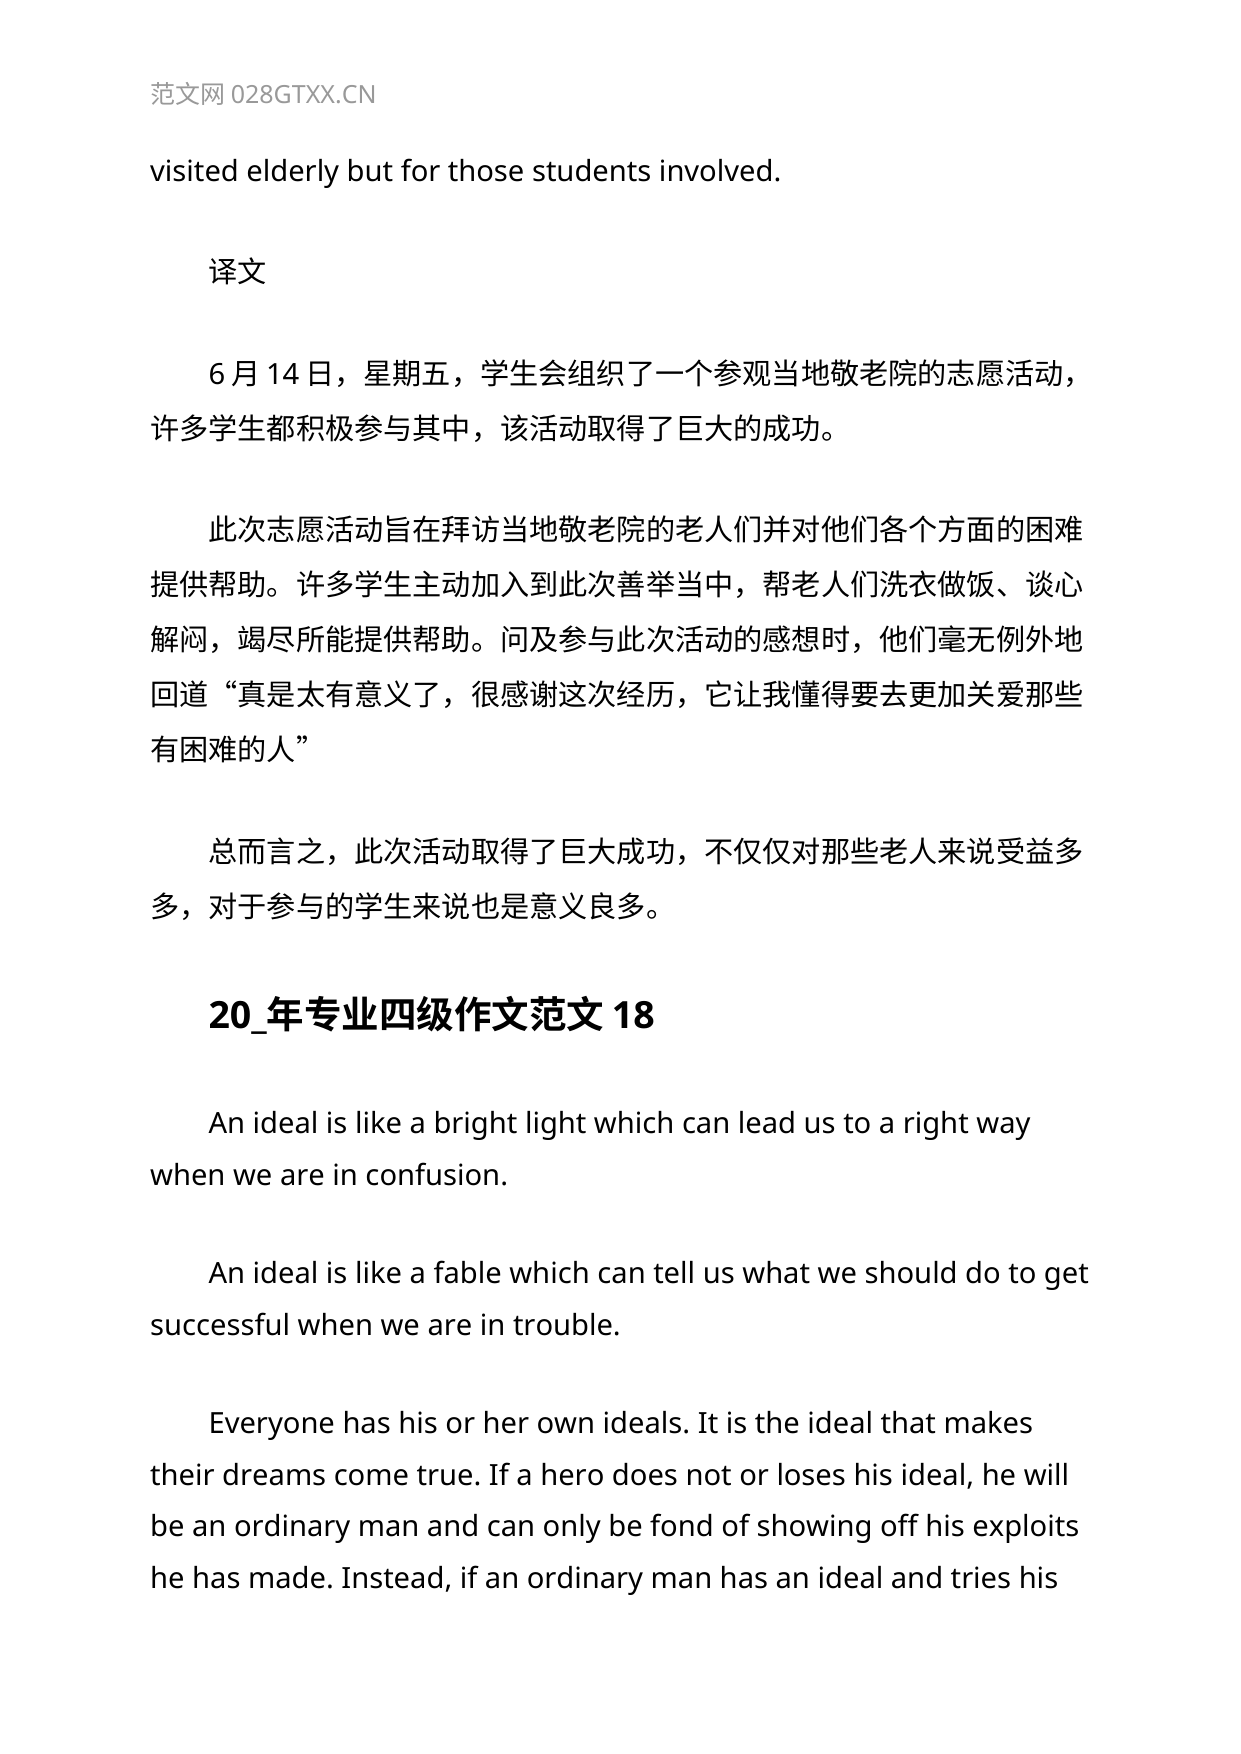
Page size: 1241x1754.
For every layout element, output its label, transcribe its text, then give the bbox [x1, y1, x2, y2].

text 20_年专业四级作文范文18 [150, 985, 1090, 1039]
text 译文 [150, 248, 1090, 291]
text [150, 150, 1090, 190]
text An ideal is like a bright light which can lead us to a right way when we are in confusion. [150, 1103, 1090, 1194]
text 6月14日，星期五，学生会组织了一个参观当地敬老院的志愿活动，许多学生都积极参与其中，该活动取得了巨大的成功。 [150, 350, 1090, 447]
text 总而言之，此次活动取得了巨大成功，不仅仅对那些老人来说受益多多，对于参与的学生来说也是意义良多。 [150, 828, 1090, 926]
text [150, 1403, 1090, 1597]
text 此次志愿活动旨在拜访当地敬老院的老人们并对他们各个方面的困难提供帮助。许多学生主动加入到此次善举当中，帮老人们洗衣做饭、谈心解闷，竭尽所能提供帮助。问及参与此次活动的感想时，他们毫无例外地回道“真是太有意义了，很感谢这次经历，它让我懂得要去更加关爱那些有困难的人” [150, 507, 1090, 769]
text An ideal is like a fable which can tell us what we should do to get successful when we are in trouble. [150, 1253, 1090, 1344]
